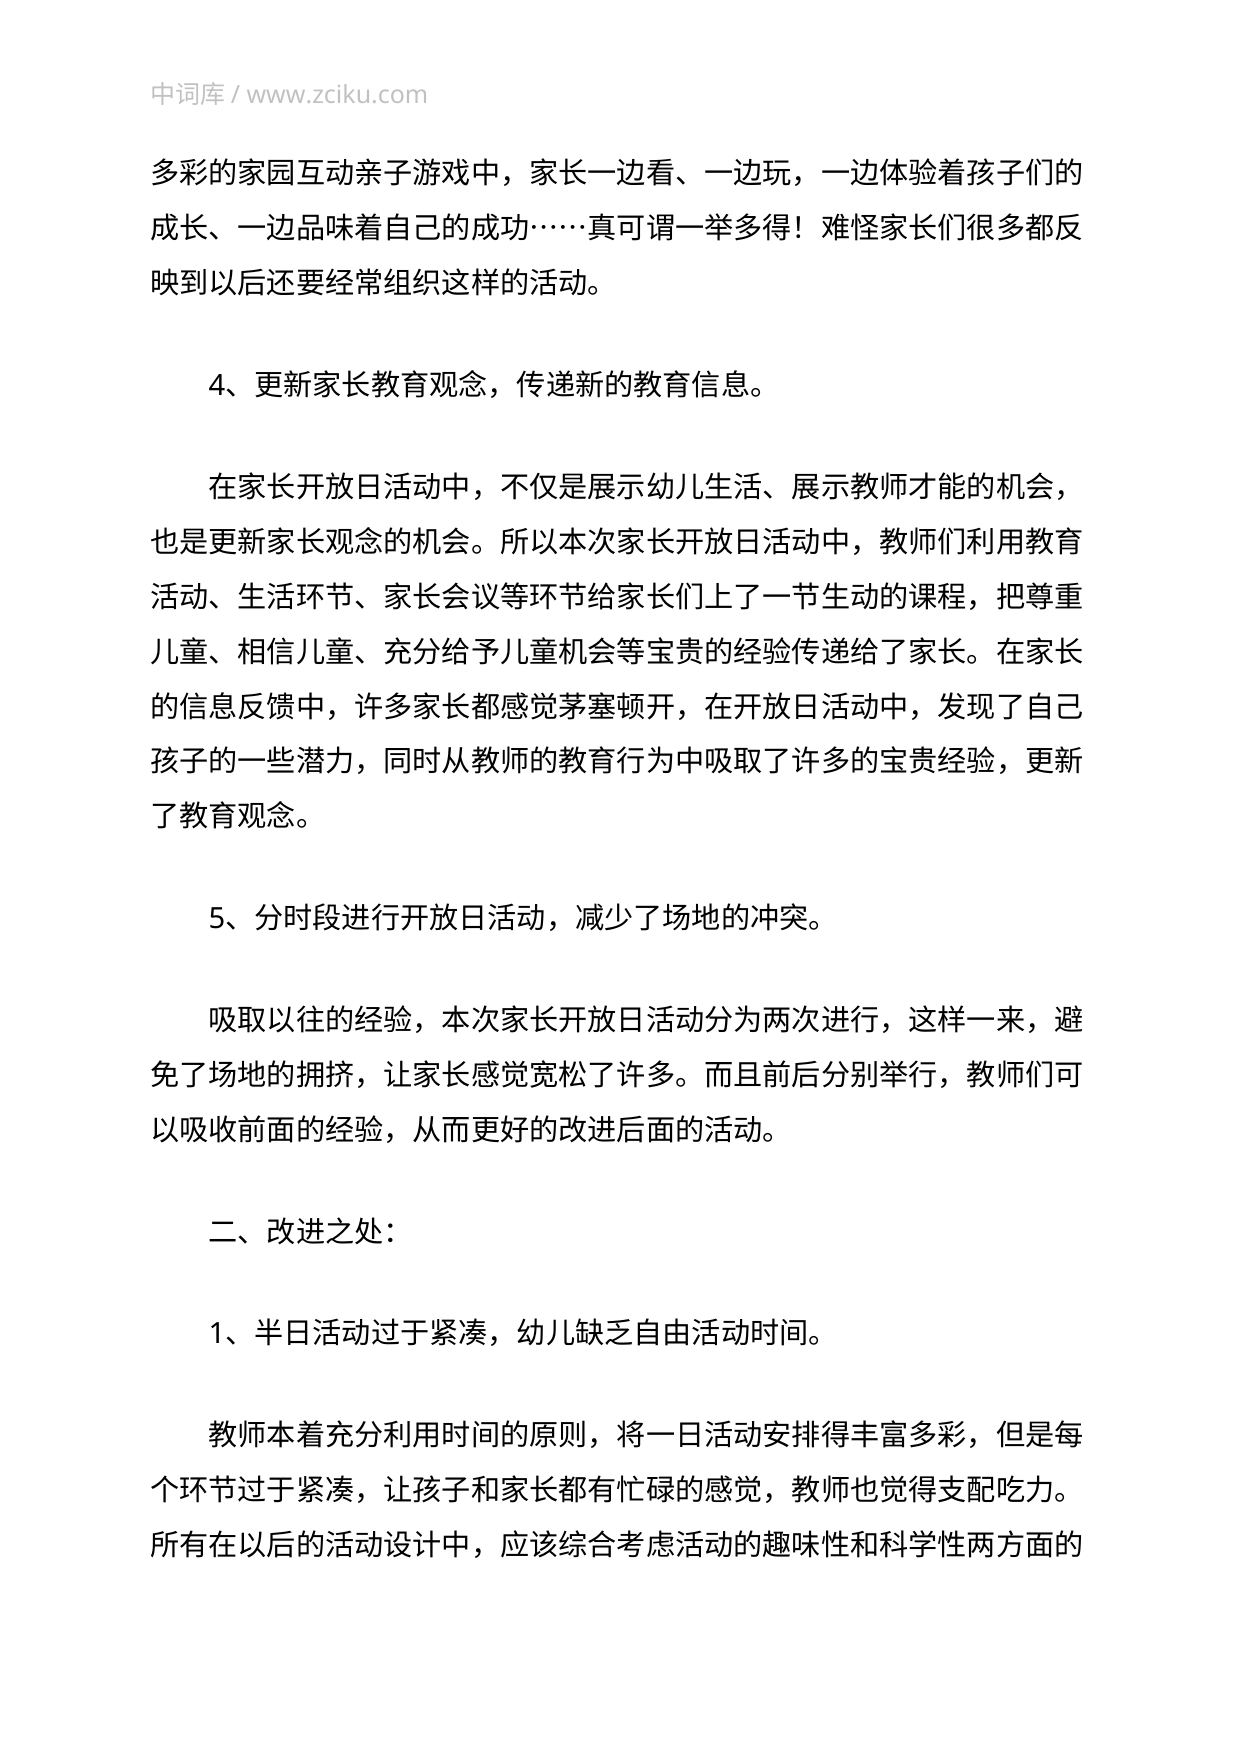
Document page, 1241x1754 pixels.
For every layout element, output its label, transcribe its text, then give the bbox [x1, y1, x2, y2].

text 1、半日活动过于紧凑，幼儿缺乏自由活动时间。 [150, 1310, 1090, 1352]
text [150, 1412, 1090, 1564]
text 在家长开放日活动中，不仅是展示幼儿生活、展示教师才能的机会，也是更新家长观念的机会。所以本次家长开放日活动中，教师们利用教育活动、生活环节、家长会议等环节给家长们上了一节生动的课程，把尊重儿童、相信儿童、充分给予儿童机会等宝贵的经验传递给了家长。在家长的信息反馈中，许多家长都感觉茅塞顿开，在开放日活动中，发现了自己孩子的一些潜力，同时从教师的教育行为中吸取了许多的宝贵经验，更新了教育观念。 [150, 463, 1090, 835]
text 吸取以往的经验，本次家长开放日活动分为两次进行，这样一来，避免了场地的拥挤，让家长感觉宽松了许多。而且前后分别举行，教师们可以吸收前面的经验，从而更好的改进后面的活动。 [150, 997, 1090, 1149]
text 4、更新家长教育观念，传递新的教育信息。 [150, 362, 1090, 404]
text 5、分时段进行开放日活动，减少了场地的冲突。 [150, 895, 1090, 937]
text 二、改进之处： [150, 1208, 1090, 1251]
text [150, 150, 1090, 302]
